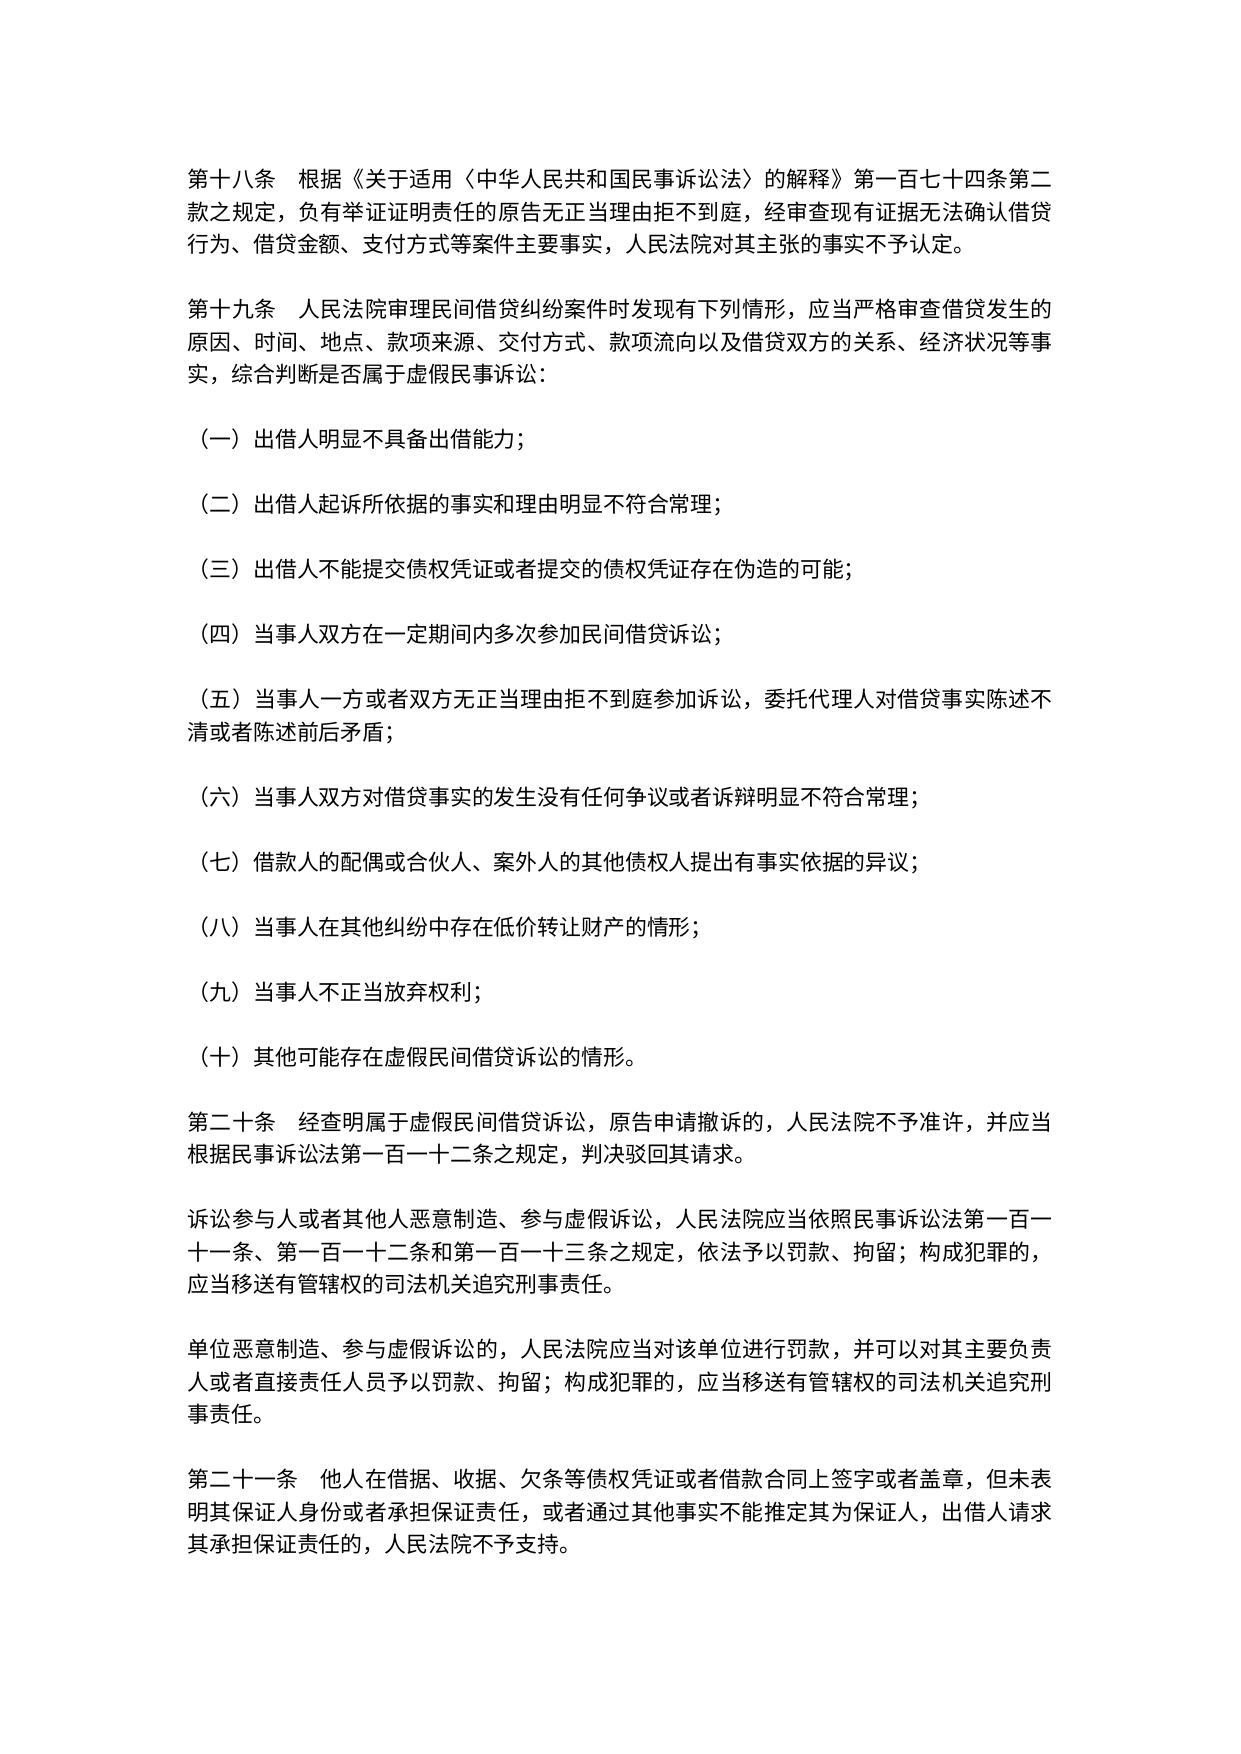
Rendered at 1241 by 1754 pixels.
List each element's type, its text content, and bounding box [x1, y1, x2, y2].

text （一）出借人明显不具备出借能力； [187, 422, 1053, 454]
text （四）当事人双方在一定期间内多次参加民间借贷诉讼； [187, 617, 1053, 649]
text （二）出借人起诉所依据的事实和理由明显不符合常理； [187, 487, 1053, 519]
text 第十九条 人民法院审理民间借贷纠纷案件时发现有下列情形，应当严格审查借贷发生的原因、时间、地点、款项来源、交付方式、款项流向以及借贷双方的关系、经济状况等事实，综合判断是否属于虚假民事诉讼： [187, 292, 1053, 389]
text （三）出借人不能提交债权凭证或者提交的债权凭证存在伪造的可能； [187, 552, 1053, 584]
text （八）当事人在其他纠纷中存在低价转让财产的情形； [187, 909, 1053, 942]
text 单位恶意制造、参与虚假诉讼的，人民法院应当对该单位进行罚款，并可以对其主要负责人或者直接责任人员予以罚款、拘留；构成犯罪的，应当移送有管辖权的司法机关追究刑事责任。 [187, 1332, 1053, 1429]
text （十）其他可能存在虚假民间借贷诉讼的情形。 [187, 1039, 1053, 1072]
text （五）当事人一方或者双方无正当理由拒不到庭参加诉讼，委托代理人对借贷事实陈述不清或者陈述前后矛盾； [187, 682, 1053, 747]
text 诉讼参与人或者其他人恶意制造、参与虚假诉讼，人民法院应当依照民事诉讼法第一百一十一条、第一百一十二条和第一百一十三条之规定，依法予以罚款、拘留；构成犯罪的，应当移送有管辖权的司法机关追究刑事责任。 [187, 1202, 1053, 1299]
text 第二十一条 他人在借据、收据、欠条等债权凭证或者借款合同上签字或者盖章，但未表明其保证人身份或者承担保证责任，或者通过其他事实不能推定其为保证人，出借人请求其承担保证责任的，人民法院不予支持。 [187, 1462, 1053, 1559]
text 第十八条 根据《关于适用〈中华人民共和国民事诉讼法〉的解释》第一百七十四条第二款之规定，负有举证证明责任的原告无正当理由拒不到庭，经审查现有证据无法确认借贷行为、借贷金额、支付方式等案件主要事实，人民法院对其主张的事实不予认定。 [187, 162, 1053, 259]
text 第二十条 经查明属于虚假民间借贷诉讼，原告申请撤诉的，人民法院不予准许，并应当根据民事诉讼法第一百一十二条之规定，判决驳回其请求。 [187, 1104, 1053, 1169]
text （七）借款人的配偶或合伙人、案外人的其他债权人提出有事实依据的异议； [187, 844, 1053, 877]
text （六）当事人双方对借贷事实的发生没有任何争议或者诉辩明显不符合常理； [187, 779, 1053, 812]
text （九）当事人不正当放弃权利； [187, 974, 1053, 1007]
